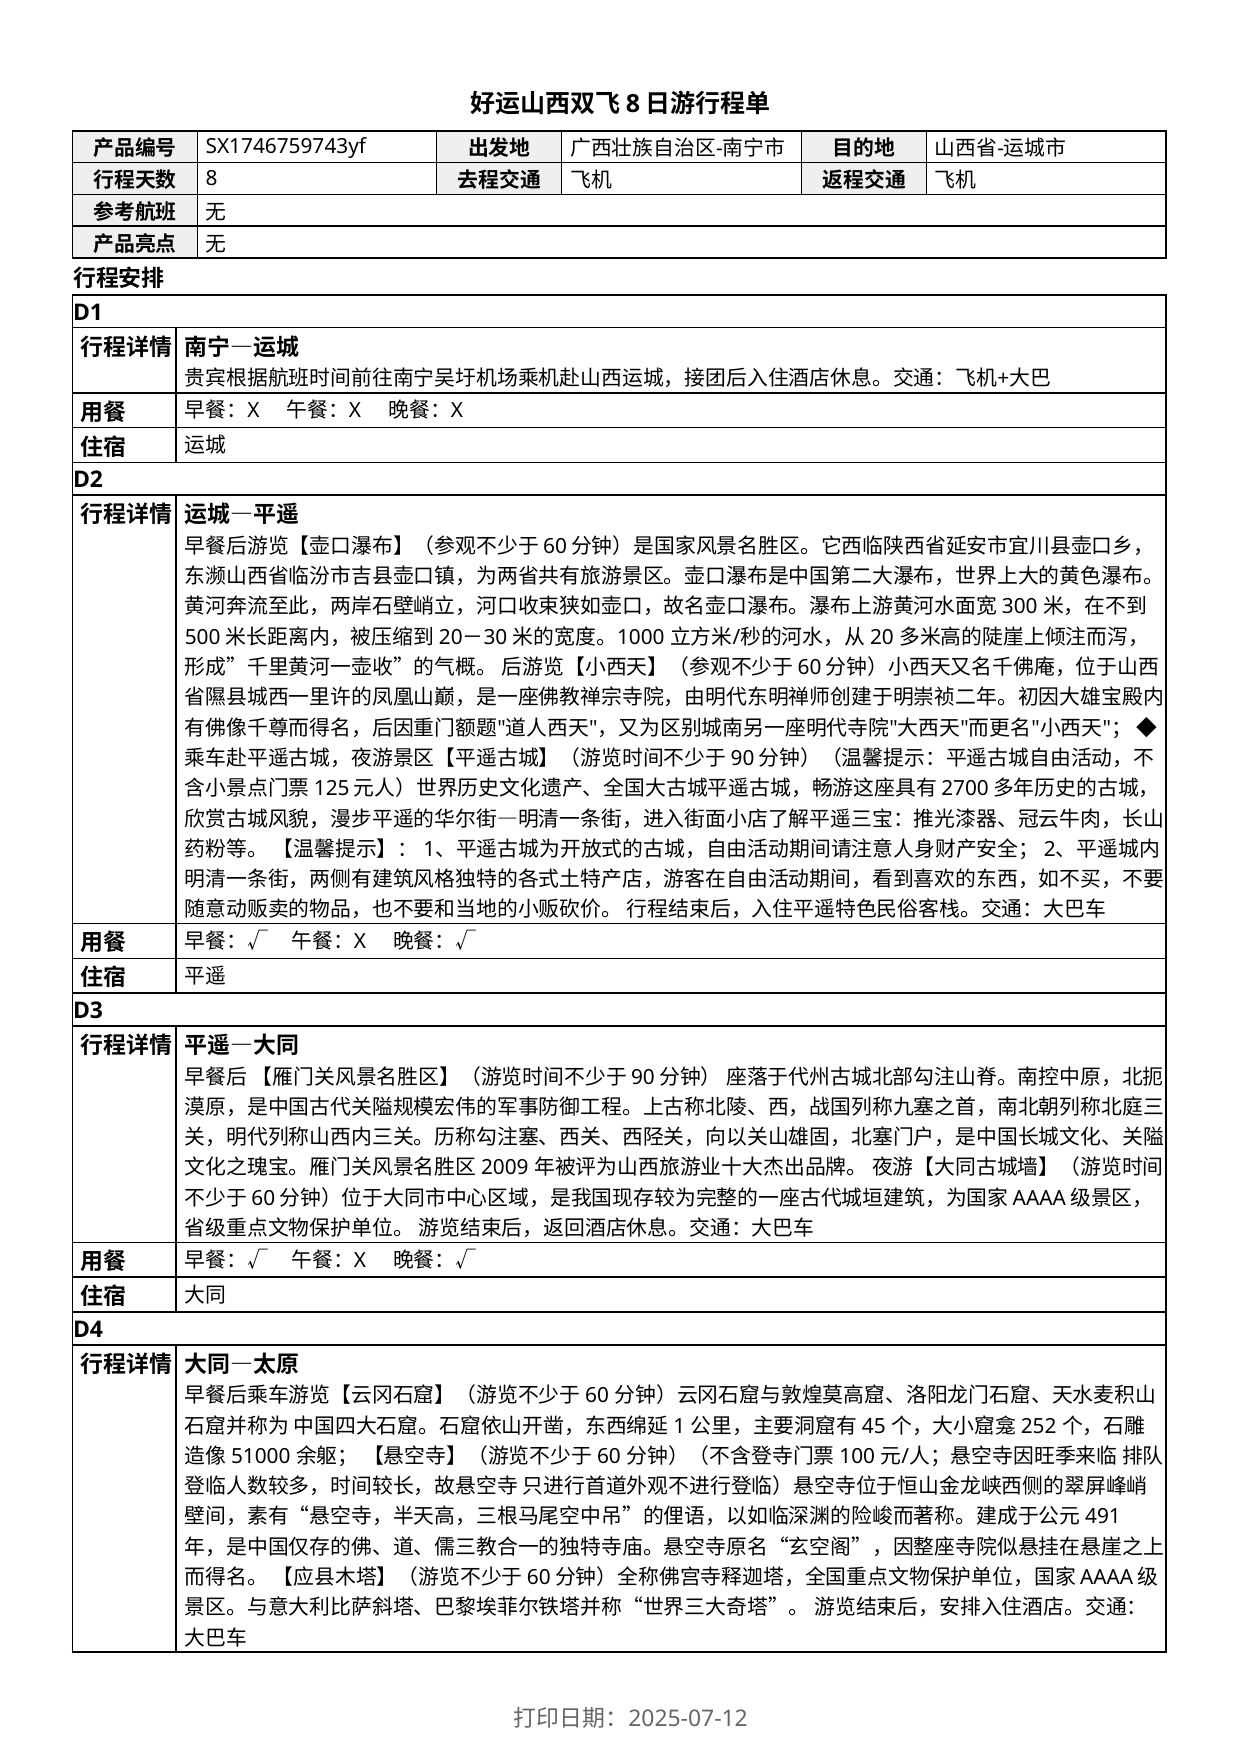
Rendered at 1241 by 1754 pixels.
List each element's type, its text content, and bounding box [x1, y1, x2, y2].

table_header D1 [73, 296, 1165, 327]
table_cell 早餐：X 午餐：X 晚餐：X [177, 394, 1165, 427]
text 好运山西双飞8日游行程单 [73, 83, 1167, 119]
table_cell 行程天数 [73, 163, 197, 194]
table_header 广西壮族自治区-南宁市 [562, 132, 801, 162]
table_cell 行程详情 [73, 496, 175, 923]
table_cell 运城 [177, 428, 1165, 462]
table_header 出发地 [437, 132, 561, 162]
table_cell 大同—太原 早餐后乘车游览【云冈石窟】（游览不少于 60 分钟）云冈石窟与敦煌莫高窟、洛阳龙门石窟、天水麦积山石窟并称为 中国四大石窟。石窟依山开凿，东西绵延 1 公里，主要洞窟有 45 个，大小窟龛 252 个，石雕造像 51000 余躯； 【悬空寺】（游览不少于 60 分钟）（不含登寺门票 100 元/人；悬空寺因旺季来临 排队登临人数较多，时间较长，故悬空寺 只进行首道外观不进行登临）悬空寺位于恒山金龙峡西侧的翠屏峰峭壁间，素有“悬空寺，半天高，三根马尾空中吊”的俚语，以如临深渊的险峻而著称。建成于公元 491 年，是中国仅存的佛、道、儒三教合一的独特寺庙。悬空寺原名“玄空阁”，因整座寺院似悬挂在悬崖之上而得名。 【应县木塔】（游览不少于60分钟）全称佛宫寺释迦塔，全国重点文物保护单位，国家AAAA级景区。与意大利比萨斜塔、巴黎埃菲尔铁塔并称“世界三大奇塔”。 游览结束后，安排入住酒店。 [177, 1346, 1165, 1651]
table_cell D2 [73, 463, 1165, 494]
table_cell 用餐 [73, 394, 175, 427]
table_cell 用餐 [73, 1243, 175, 1276]
table_header 山西省-运城市 [927, 132, 1165, 162]
table_cell 运城—平遥 早餐后游览【壶口瀑布】（参观不少于60分钟）是国家风景名胜区。它西临陕西省延安市宜川县壶口乡，东濒山西省临汾市吉县壶口镇，为两省共有旅游景区。壶口瀑布是中国第二大瀑布，世界上大的黄色瀑布。黄河奔流至此，两岸石壁峭立，河口收束狭如壶口，故名壶口瀑布。瀑布上游黄河水面宽 300 米，在不到 500 米长距离内，被压缩到 20－30 米的宽度。1000 立方米/秒的河水，从 20 多米高的陡崖上倾注而泻，形成”千里黄河一壶收”的气概。 后游览【小西天】（参观不少于60分钟）小西天又名千佛庵，位于山西省隰县城西一里许的凤凰山巅，是一座佛教禅宗寺院，由明代东明禅师创建于明崇祯二年。初因大雄宝殿内有佛像千尊而得名，后因重门额题"道人西天"，又为区别城南另一座明代寺院"大西天"而更名"小西天"； ◆乘车赴平遥古城，夜游景区【平遥古城】（游览时间不少于90分钟）（温馨提示：平遥古城自由活动，不含小景点门票125元人）世界历史文化遗产、全国大古城平遥古城，畅游这座具有2700多年历史的古城，欣赏古城风貌，漫步平遥的华尔街—明清一条街，进入街面小店了解平遥三宝：推光漆器、冠云牛肉，长山药粉等。 【温馨提示】： 1、平遥古城为开放式的古城，自由活动期间请注意人身财产安全； 2、平遥城内明清一条街，两侧有建筑风格独特的各式土特产店，游客在自由活动期间，看到喜欢的东西，如不买，不要随意动贩卖的物品，也不要和当地的小贩砍价。 行程结束后，入住平遥特色民俗客栈。 [177, 496, 1165, 923]
table_cell 行程详情 [73, 1027, 175, 1241]
table_cell 飞机 [927, 163, 1165, 194]
table_cell 早餐：√ 午餐：X 晚餐：√ [177, 924, 1165, 957]
table_header 产品编号 [73, 132, 197, 162]
table_cell D3 [73, 994, 1165, 1025]
table_cell 大同 [177, 1278, 1165, 1311]
table_cell 8 [198, 163, 436, 194]
table_cell 用餐 [73, 924, 175, 957]
table_cell 行程详情 [73, 1346, 175, 1651]
table_cell 住宿 [73, 959, 175, 992]
table_cell 行程详情 [73, 328, 175, 392]
table_header 目的地 [802, 132, 926, 162]
table_cell 平遥 [177, 959, 1165, 992]
table_cell 平遥—大同 早餐后 【雁门关风景名胜区】（游览时间不少于90分钟） 座落于代州古城北部勾注山脊。南控中原，北扼漠原，是中国古代关隘规模宏伟的军事防御工程。上古称北陵、西，战国列称九塞之首，南北朝列称北庭三关，明代列称山西内三关。历称勾注塞、西关、西陉关，向以关山雄固，北塞门户，是中国长城文化、关隘文化之瑰宝。雁门关风景名胜区 2009 年被评为山西旅游业十大杰出品牌。 夜游【大同古城墙】（游览时间不少于60分钟）位于大同市中心区域，是我国现存较为完整的一座古代城垣建筑，为国家AAAA级景区，省级重点文物保护单位。 游览结束后，返回酒店休息。 [177, 1027, 1165, 1241]
table_cell 住宿 [73, 1278, 175, 1311]
text 行程安排 [73, 260, 1167, 293]
table_cell 飞机 [562, 163, 801, 194]
table_cell 参考航班 [73, 195, 197, 225]
table_header SX1746759743yf [198, 132, 436, 162]
table_cell 无 [198, 195, 1165, 225]
table_cell 产品亮点 [73, 227, 197, 257]
table_cell 南宁—运城 贵宾根据航班时间前往南宁吴圩机场乘机赴山西运城，接团后入住酒店休息。 [177, 328, 1165, 392]
table_cell 早餐：√ 午餐：X 晚餐：√ [177, 1243, 1165, 1276]
table_cell D4 [73, 1313, 1165, 1344]
table_cell 住宿 [73, 428, 175, 462]
table_cell 去程交通 [437, 163, 561, 194]
table_cell 返程交通 [802, 163, 926, 194]
table_cell 无 [198, 227, 1165, 257]
